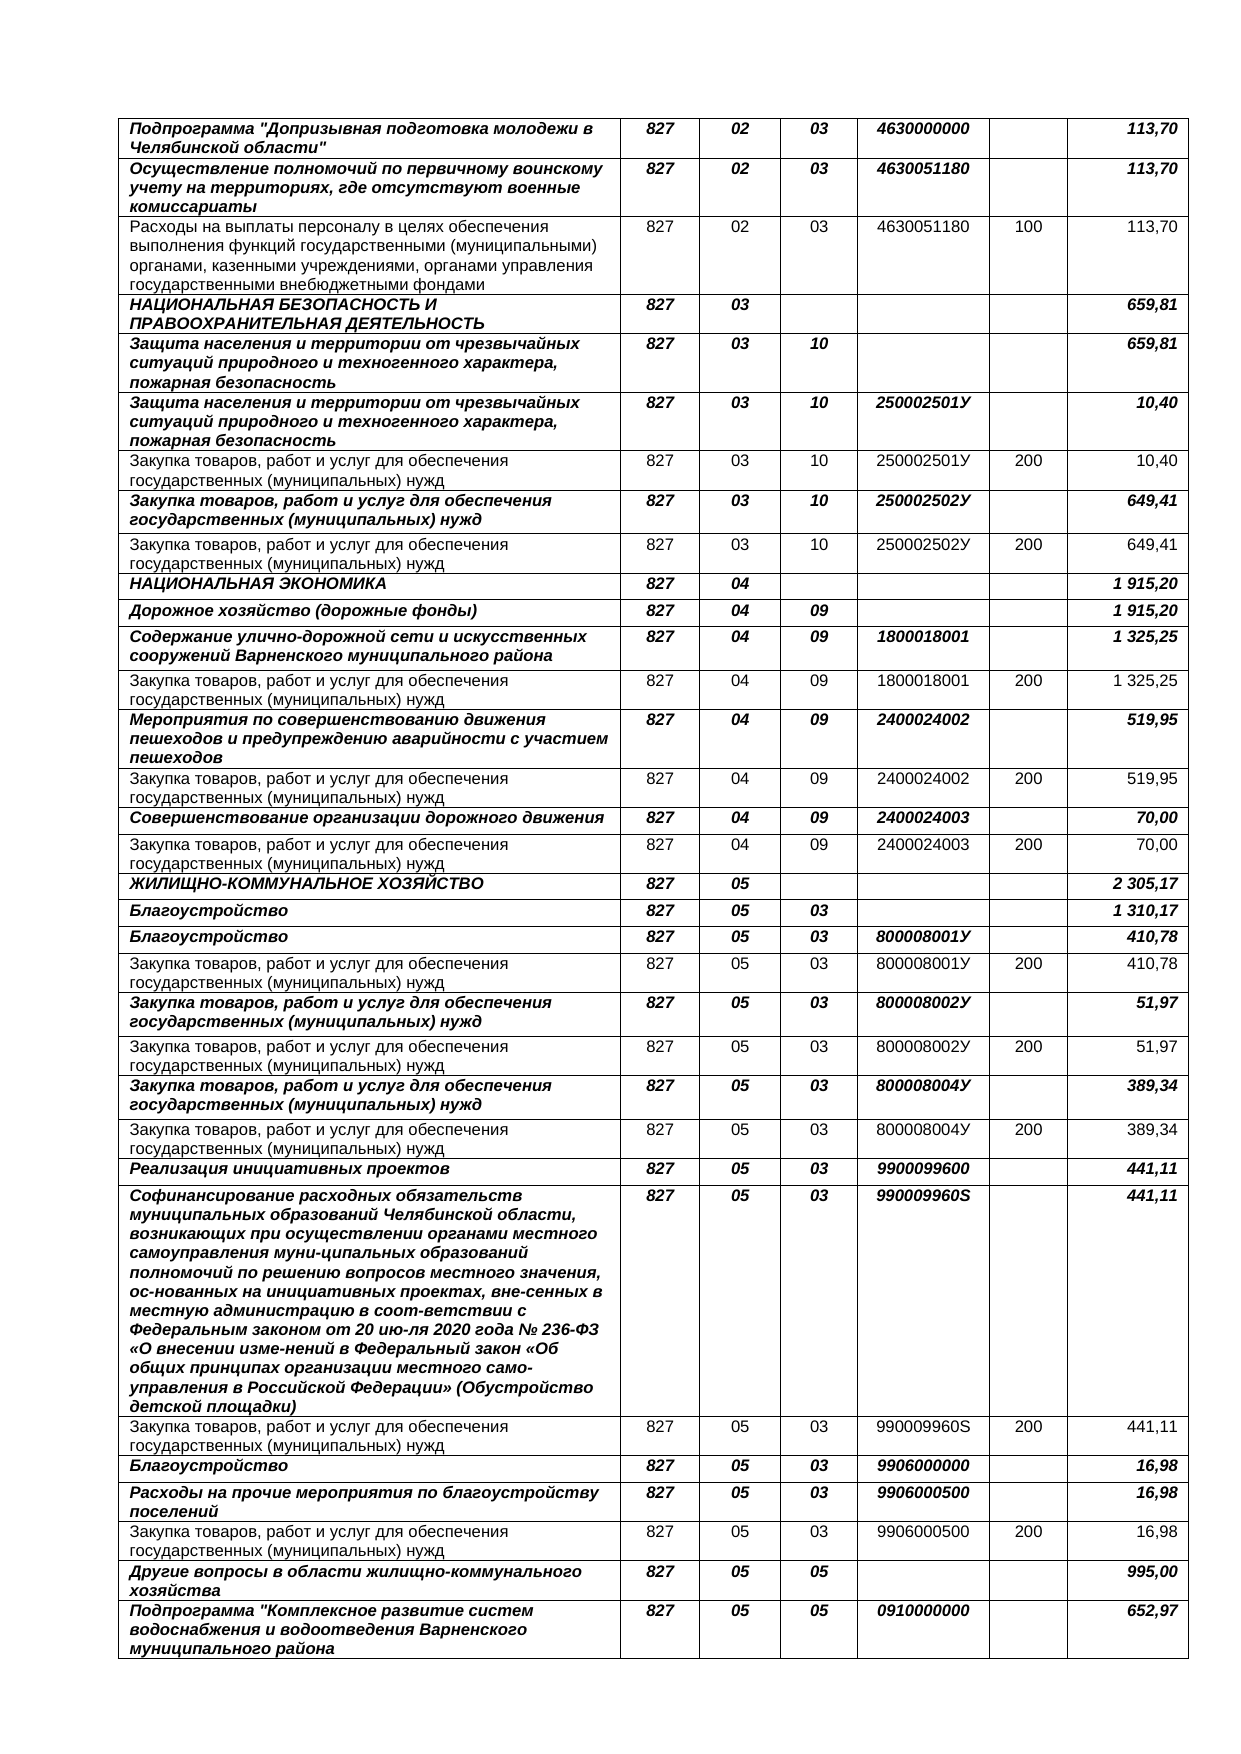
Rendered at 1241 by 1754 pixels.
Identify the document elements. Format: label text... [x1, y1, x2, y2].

table_cell 05 [700, 1037, 780, 1075]
table_cell [990, 1186, 1067, 1416]
table_cell 827 [621, 217, 699, 294]
table_cell [990, 900, 1067, 926]
table_cell Закупка товаров, работ и услуг для обеспечения государственных (муниципальных) нужд [119, 1037, 620, 1075]
table_cell 827 [621, 600, 699, 626]
table_cell 1800018001 [858, 671, 989, 709]
table_cell 0910000000 [858, 1601, 989, 1658]
table_cell 4630051180 [858, 159, 989, 216]
table_cell 827 [621, 159, 699, 216]
table_cell ЖИЛИЩНО-КОММУНАЛЬНОЕ ХОЗЯЙСТВО [119, 874, 620, 899]
table_cell [990, 393, 1067, 450]
table_cell [990, 927, 1067, 952]
table_cell [858, 295, 989, 333]
table_cell [990, 574, 1067, 599]
table_cell 827 [621, 1522, 699, 1560]
table_cell 04 [700, 671, 780, 709]
table_cell Совершенствование организации дорожного движения [119, 808, 620, 833]
table_cell 441,11 [1068, 1186, 1188, 1416]
table_cell 03 [781, 1483, 857, 1521]
table_cell 827 [621, 710, 699, 767]
table_cell 827 [621, 874, 699, 899]
table_cell 827 [621, 769, 699, 807]
table_cell [858, 1561, 989, 1600]
table_cell 827 [621, 1483, 699, 1521]
table_cell 389,34 [1068, 1076, 1188, 1119]
table_cell [858, 900, 989, 926]
table_cell 03 [700, 491, 780, 533]
table_cell [781, 295, 857, 333]
table_cell Реализация инициативных проектов [119, 1159, 620, 1185]
table_cell 827 [621, 1159, 699, 1185]
table_cell 441,11 [1068, 1417, 1188, 1455]
table_cell Софинансирование расходных обязательств муниципальных образований Челябинской области, возникающих при осуществлении органами местного самоуправления муни-ципальных образований полномочий по решению вопросов местного значения, ос-нованных на инициативных проектах, вне-сенных в местную администрацию в соот-ветствии с Федеральным законом от 20 ию-ля 2020 года № 236-ФЗ «О внесении изме-нений в Федеральный закон «Об общих принципах организации местного само-управления в Российской Федерации» (Обустройство детской площадки) [119, 1186, 620, 1416]
table_cell [990, 1483, 1067, 1521]
table_cell 2400024003 [858, 808, 989, 833]
table_cell 827 [621, 1037, 699, 1075]
table_cell 2 305,17 [1068, 874, 1188, 899]
table_cell 03 [781, 900, 857, 926]
table_cell 04 [700, 710, 780, 767]
table_cell 659,81 [1068, 334, 1188, 392]
table_cell 200 [990, 769, 1067, 807]
table_cell [781, 874, 857, 899]
table_cell 410,78 [1068, 954, 1188, 992]
table_cell 03 [700, 451, 780, 489]
table_cell Закупка товаров, работ и услуг для обеспечения государственных (муниципальных) нужд [119, 671, 620, 709]
table_cell Осуществление полномочий по первичному воинскому учету на территориях, где отсутствуют военные комиссариаты [119, 159, 620, 216]
table_cell Закупка товаров, работ и услуг для обеспечения государственных (муниципальных) нужд [119, 534, 620, 573]
table_cell [990, 627, 1067, 669]
table_cell 05 [700, 1522, 780, 1560]
table_cell 990009960S [858, 1417, 989, 1455]
table_cell [858, 600, 989, 626]
table_cell [990, 119, 1067, 157]
table_cell Подпрограмма "Комплексное развитие систем водоснабжения и водоотведения Варненского муниципального района [119, 1601, 620, 1658]
table_cell НАЦИОНАЛЬНАЯ ЭКОНОМИКА [119, 574, 620, 599]
table_cell 652,97 [1068, 1601, 1188, 1658]
table_cell 10,40 [1068, 451, 1188, 489]
table_cell 05 [700, 927, 780, 952]
table_cell 659,81 [1068, 295, 1188, 333]
table_cell 10 [781, 334, 857, 392]
table_cell 03 [700, 534, 780, 573]
table_cell Другие вопросы в области жилищно-коммунального хозяйства [119, 1561, 620, 1600]
table_cell 04 [700, 574, 780, 599]
table_cell 05 [700, 1076, 780, 1119]
table_cell 250002502У [858, 491, 989, 533]
table_cell 200 [990, 1522, 1067, 1560]
table_cell Закупка товаров, работ и услуг для обеспечения государственных (муниципальных) нужд [119, 451, 620, 489]
table_cell 05 [781, 1601, 857, 1658]
table_cell 827 [621, 1076, 699, 1119]
table_cell 09 [781, 627, 857, 669]
table_cell 200 [990, 1037, 1067, 1075]
table_cell 16,98 [1068, 1456, 1188, 1482]
table_cell [990, 710, 1067, 767]
table_cell 200 [990, 835, 1067, 873]
table_cell Закупка товаров, работ и услуг для обеспечения государственных (муниципальных) нужд [119, 954, 620, 992]
table_cell [858, 574, 989, 599]
table_cell [858, 874, 989, 899]
table_cell 09 [781, 600, 857, 626]
table_cell 250002501У [858, 451, 989, 489]
table_cell 827 [621, 808, 699, 833]
table_cell Благоустройство [119, 1456, 620, 1482]
table_cell Закупка товаров, работ и услуг для обеспечения государственных (муниципальных) нужд [119, 769, 620, 807]
table_cell 827 [621, 627, 699, 669]
table_cell 09 [781, 835, 857, 873]
table_cell Закупка товаров, работ и услуг для обеспечения государственных (муниципальных) нужд [119, 835, 620, 873]
table_cell 200 [990, 671, 1067, 709]
table_cell 03 [781, 1159, 857, 1185]
table_cell 389,34 [1068, 1120, 1188, 1158]
table_cell 827 [621, 835, 699, 873]
table_cell 800008004У [858, 1120, 989, 1158]
table_cell [990, 1076, 1067, 1119]
table_cell 9906000500 [858, 1522, 989, 1560]
table_cell 649,41 [1068, 491, 1188, 533]
table_cell 02 [700, 217, 780, 294]
table_cell [990, 1561, 1067, 1600]
table_cell 03 [700, 334, 780, 392]
table_cell 113,70 [1068, 217, 1188, 294]
table_cell 519,95 [1068, 769, 1188, 807]
table_cell 03 [781, 1522, 857, 1560]
table_cell 10 [781, 393, 857, 450]
table_cell [990, 1456, 1067, 1482]
table_cell 9906000000 [858, 1456, 989, 1482]
table_cell [990, 1601, 1067, 1658]
table_cell 200 [990, 954, 1067, 992]
table_cell 1800018001 [858, 627, 989, 669]
table_cell [990, 159, 1067, 216]
table_cell НАЦИОНАЛЬНАЯ БЕЗОПАСНОСТЬ И ПРАВООХРАНИТЕЛЬНАЯ ДЕЯТЕЛЬНОСТЬ [119, 295, 620, 333]
table_cell Дорожное хозяйство (дорожные фонды) [119, 600, 620, 626]
table_cell 09 [781, 769, 857, 807]
table_cell 03 [781, 1456, 857, 1482]
table_cell [990, 993, 1067, 1036]
table_cell 827 [621, 491, 699, 533]
table_cell 10 [781, 451, 857, 489]
table_cell 2400024002 [858, 769, 989, 807]
table_cell Благоустройство [119, 900, 620, 926]
table_cell 410,78 [1068, 927, 1188, 952]
table_cell 05 [700, 900, 780, 926]
table_cell 51,97 [1068, 1037, 1188, 1075]
table_cell 1 325,25 [1068, 627, 1188, 669]
table_cell 827 [621, 334, 699, 392]
table_cell 827 [621, 954, 699, 992]
table_cell 800008001У [858, 927, 989, 952]
table_cell 9900099600 [858, 1159, 989, 1185]
table_cell 1 915,20 [1068, 600, 1188, 626]
table_cell 2400024003 [858, 835, 989, 873]
table_cell 827 [621, 534, 699, 573]
table_cell Мероприятия по совершенствованию движения пешеходов и предупреждению аварийности с участием пешеходов [119, 710, 620, 767]
table_cell 250002502У [858, 534, 989, 573]
table_cell 250002501У [858, 393, 989, 450]
table_cell 100 [990, 217, 1067, 294]
table_cell 03 [700, 393, 780, 450]
table_cell 800008001У [858, 954, 989, 992]
table_cell Закупка товаров, работ и услуг для обеспечения государственных (муниципальных) нужд [119, 993, 620, 1036]
table_cell 05 [781, 1561, 857, 1600]
table_cell 827 [621, 1561, 699, 1600]
table_cell 827 [621, 993, 699, 1036]
table_cell 649,41 [1068, 534, 1188, 573]
table_cell 827 [621, 451, 699, 489]
table_cell 03 [700, 295, 780, 333]
table_cell Защита населения и территории от чрезвычайных ситуаций природного и техногенного характера, пожарная безопасность [119, 334, 620, 392]
table_cell 05 [700, 954, 780, 992]
table_cell [990, 295, 1067, 333]
table_cell 200 [990, 1417, 1067, 1455]
table_cell 1 915,20 [1068, 574, 1188, 599]
table_cell 800008004У [858, 1076, 989, 1119]
table_cell 827 [621, 393, 699, 450]
table_cell 10 [781, 534, 857, 573]
table_cell Защита населения и территории от чрезвычайных ситуаций природного и техногенного характера, пожарная безопасность [119, 393, 620, 450]
table_cell 05 [700, 1186, 780, 1416]
table_cell Закупка товаров, работ и услуг для обеспечения государственных (муниципальных) нужд [119, 1417, 620, 1455]
table_cell 827 [621, 1601, 699, 1658]
table_cell 441,11 [1068, 1159, 1188, 1185]
table_cell 1 310,17 [1068, 900, 1188, 926]
table_cell 02 [700, 119, 780, 157]
table_cell [990, 334, 1067, 392]
table_cell 05 [700, 1601, 780, 1658]
table_cell Расходы на прочие мероприятия по благоустройству поселений [119, 1483, 620, 1521]
table_cell 200 [990, 451, 1067, 489]
table_cell Закупка товаров, работ и услуг для обеспечения государственных (муниципальных) нужд [119, 1120, 620, 1158]
table_cell [990, 491, 1067, 533]
table_cell 51,97 [1068, 993, 1188, 1036]
table_cell 04 [700, 835, 780, 873]
table_cell 16,98 [1068, 1522, 1188, 1560]
table_cell 03 [781, 927, 857, 952]
table_cell 827 [621, 1456, 699, 1482]
table_cell 04 [700, 627, 780, 669]
table_cell 03 [781, 1037, 857, 1075]
table_cell 827 [621, 119, 699, 157]
table_cell [858, 334, 989, 392]
table_cell 05 [700, 1120, 780, 1158]
table_cell 827 [621, 574, 699, 599]
table_cell [990, 600, 1067, 626]
table_cell 05 [700, 993, 780, 1036]
table_cell 05 [700, 1417, 780, 1455]
table_cell 827 [621, 1120, 699, 1158]
table_cell 70,00 [1068, 808, 1188, 833]
table_cell 16,98 [1068, 1483, 1188, 1521]
table_cell 800008002У [858, 993, 989, 1036]
table_cell 990009960S [858, 1186, 989, 1416]
table_cell 05 [700, 874, 780, 899]
table_cell 70,00 [1068, 835, 1188, 873]
table_cell Содержание улично-дорожной сети и искусственных сооружений Варненского муниципального района [119, 627, 620, 669]
table_cell 09 [781, 671, 857, 709]
table_cell 10 [781, 491, 857, 533]
table_cell 04 [700, 600, 780, 626]
table_cell 1 325,25 [1068, 671, 1188, 709]
table_cell 519,95 [1068, 710, 1188, 767]
table_cell 4630000000 [858, 119, 989, 157]
table_cell 05 [700, 1561, 780, 1600]
table_cell 827 [621, 295, 699, 333]
table_cell [990, 1159, 1067, 1185]
table_cell 05 [700, 1483, 780, 1521]
table_cell 04 [700, 769, 780, 807]
table_cell 827 [621, 927, 699, 952]
table_cell 995,00 [1068, 1561, 1188, 1600]
table_cell 9906000500 [858, 1483, 989, 1521]
table_cell 03 [781, 954, 857, 992]
table_cell 03 [781, 1076, 857, 1119]
table_cell 02 [700, 159, 780, 216]
table_cell 800008002У [858, 1037, 989, 1075]
table_cell 10,40 [1068, 393, 1188, 450]
table_cell 03 [781, 1417, 857, 1455]
table_cell 200 [990, 1120, 1067, 1158]
table_cell 09 [781, 710, 857, 767]
table_cell 2400024002 [858, 710, 989, 767]
table_cell 113,70 [1068, 159, 1188, 216]
table_cell 03 [781, 159, 857, 216]
table_cell 113,70 [1068, 119, 1188, 157]
table_cell 04 [700, 808, 780, 833]
table_cell 827 [621, 900, 699, 926]
table_cell 03 [781, 1186, 857, 1416]
table_cell 4630051180 [858, 217, 989, 294]
table_cell 03 [781, 993, 857, 1036]
table_cell [990, 808, 1067, 833]
table_cell 03 [781, 1120, 857, 1158]
table_cell Благоустройство [119, 927, 620, 952]
table_cell Закупка товаров, работ и услуг для обеспечения государственных (муниципальных) нужд [119, 1522, 620, 1560]
table_cell Закупка товаров, работ и услуг для обеспечения государственных (муниципальных) нужд [119, 1076, 620, 1119]
table_cell Подпрограмма "Допризывная подготовка молодежи в Челябинской области" [119, 119, 620, 157]
table_cell Закупка товаров, работ и услуг для обеспечения государственных (муниципальных) нужд [119, 491, 620, 533]
table_cell 05 [700, 1159, 780, 1185]
table_cell 827 [621, 671, 699, 709]
table_cell 09 [781, 808, 857, 833]
table_cell [781, 574, 857, 599]
table_cell 827 [621, 1186, 699, 1416]
table_cell 03 [781, 217, 857, 294]
table_cell [990, 874, 1067, 899]
table_cell 827 [621, 1417, 699, 1455]
table_cell 03 [781, 119, 857, 157]
table_cell 05 [700, 1456, 780, 1482]
table_cell 200 [990, 534, 1067, 573]
